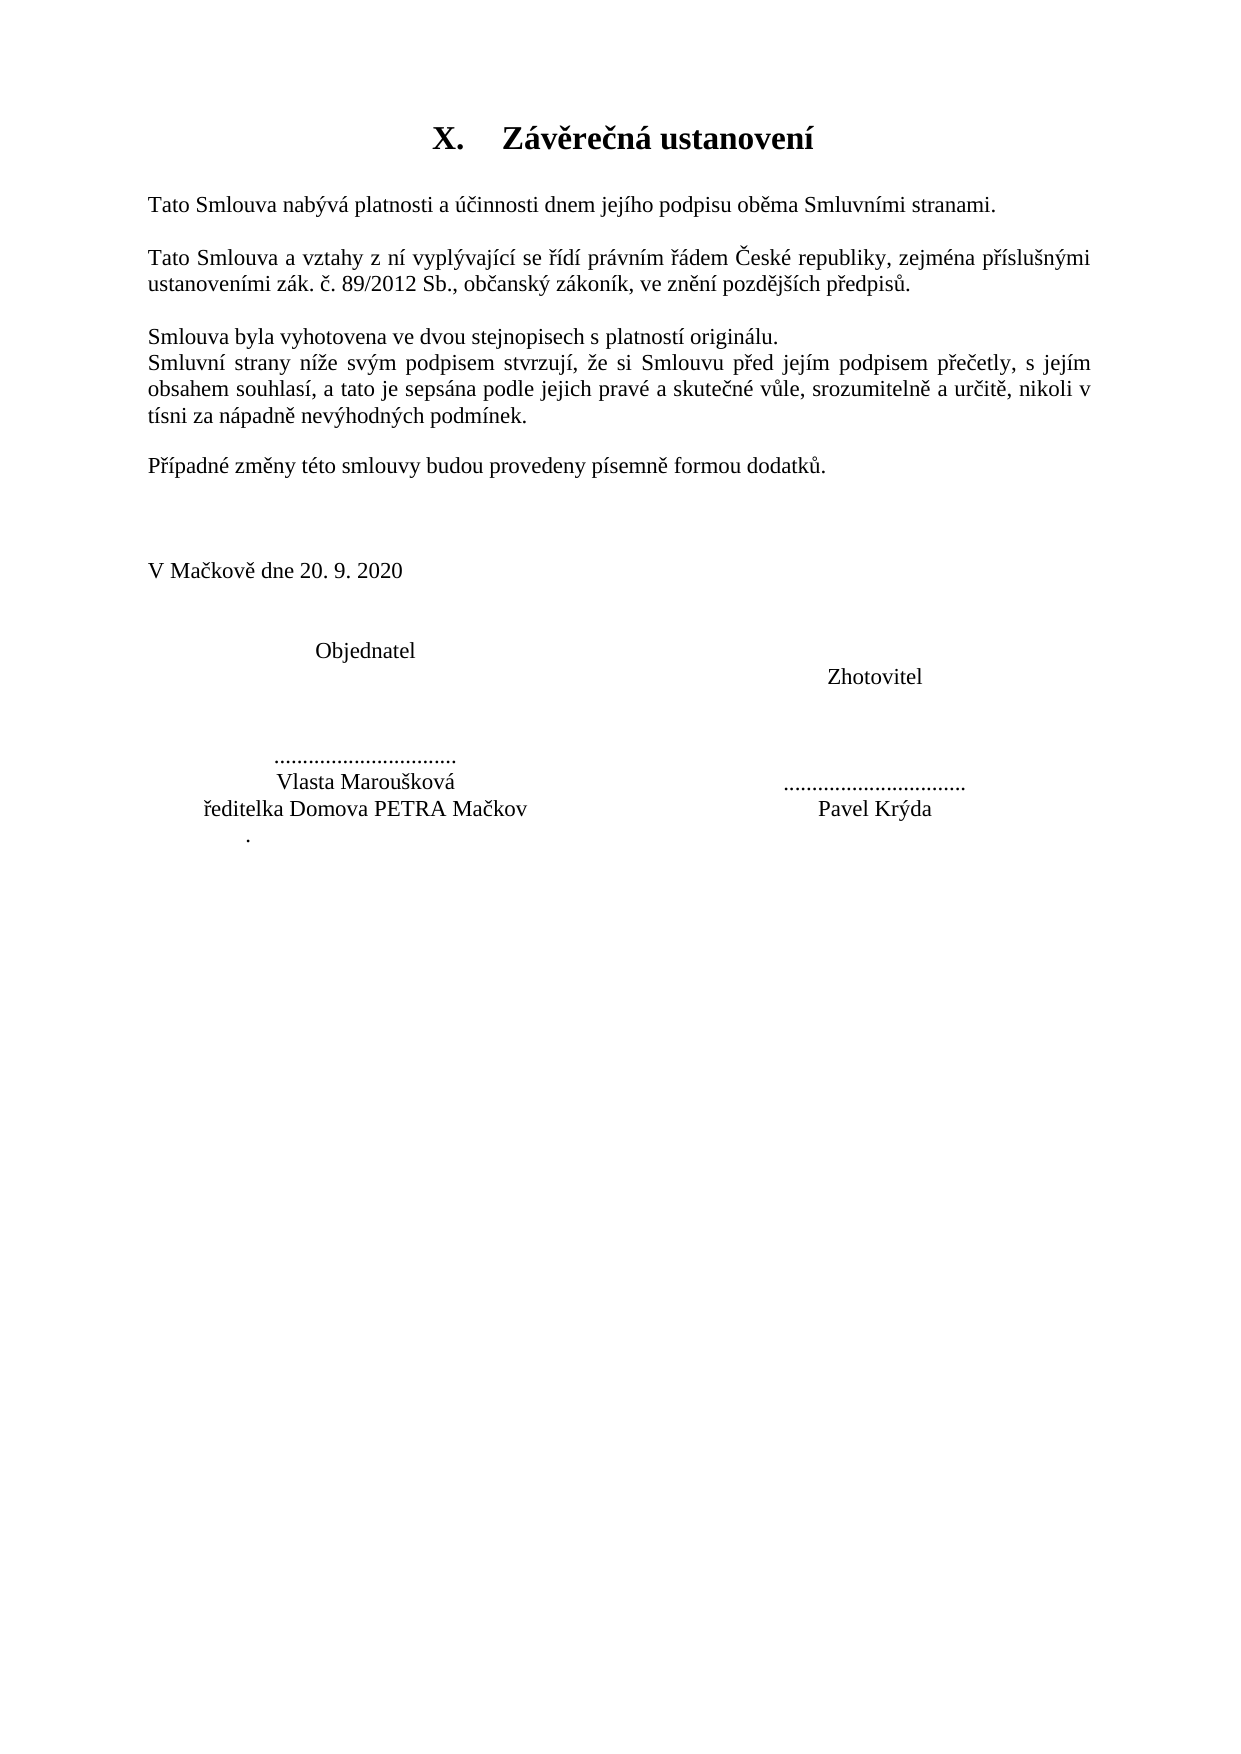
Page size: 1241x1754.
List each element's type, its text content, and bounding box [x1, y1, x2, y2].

text . [148, 821, 583, 847]
text ................................ [657, 769, 1093, 795]
subtitle Závěrečná ustanovení [185, 118, 1093, 156]
text Smlouva byla vyhotovena ve dvou stejnopisech s platností originálu. [148, 323, 1093, 349]
text Smluvní strany níže svým podpisem stvrzují, že si Smlouvu před jejím podpisem přečetly, s jejím obsahem souhlasí, a tato je sepsána podle jejich pravé a skutečné vůle, srozumitelně a určitě, nikoli v tísni za nápadně nevýhodných podmínek. [148, 349, 1093, 428]
text Zhotovitel [657, 663, 1093, 690]
text Tato Smlouva a vztahy z ní vyplývající se řídí právním řádem České republiky, zejména příslušnými ustanoveními zák. č. 89/2012 Sb., občanský zákoník, ve znění pozdějších předpisů. [148, 244, 1093, 296]
text ................................ [148, 742, 583, 768]
text Tato Smlouva nabývá platnosti a účinnosti dnem jejího podpisu oběma Smluvními stranami. [148, 191, 1093, 217]
text Případné změny této smlouvy budou provedeny písemně formou dodatků. [148, 452, 1093, 478]
text V Mačkově dne 20. 9. 2020 [148, 558, 1093, 584]
text ředitelka Domova PETRA Mačkov [148, 795, 583, 821]
text Objednatel [148, 637, 583, 663]
text Vlasta Maroušková [148, 768, 583, 795]
text Pavel Krýda [657, 795, 1093, 821]
